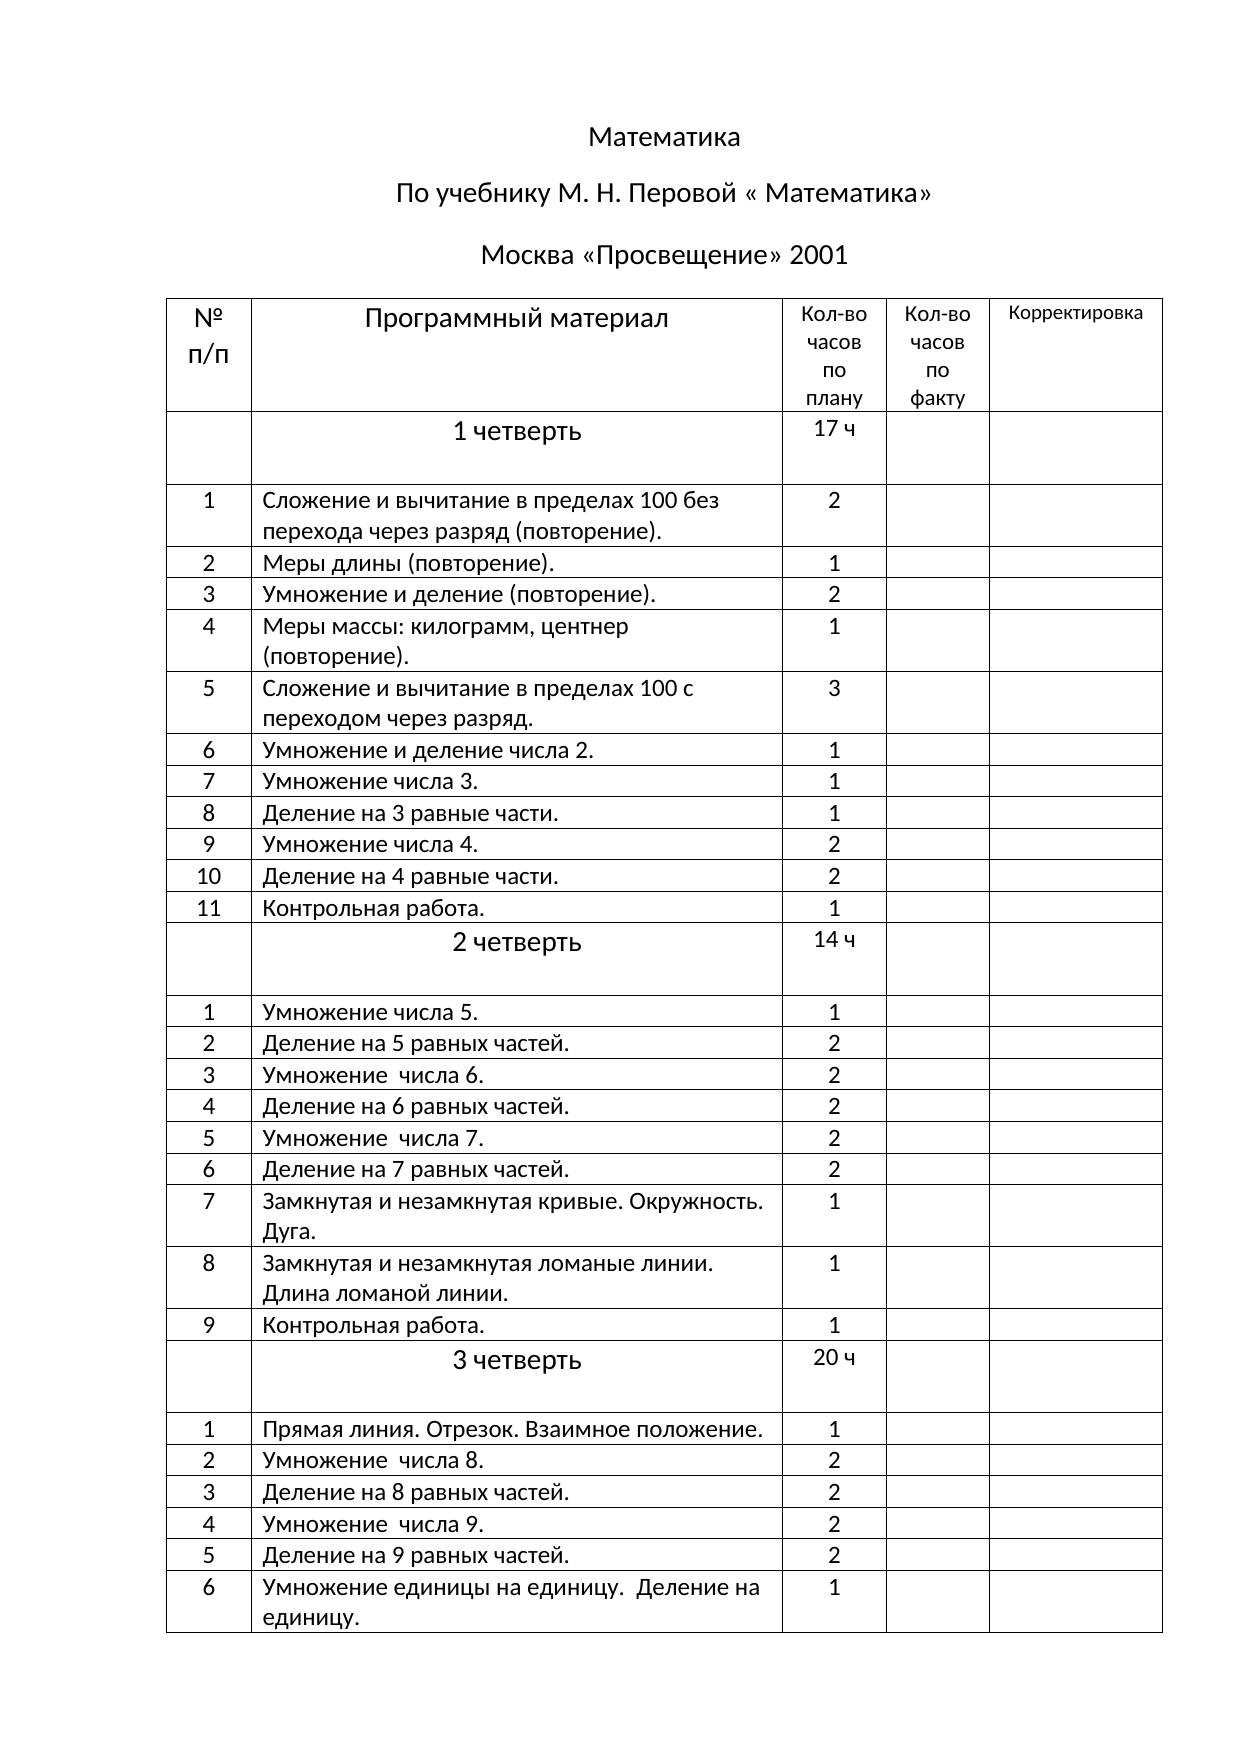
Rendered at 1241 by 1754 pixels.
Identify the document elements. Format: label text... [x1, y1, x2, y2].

table_cell [887, 1508, 989, 1538]
table_cell [887, 1090, 989, 1121]
table_header № п/п [167, 299, 251, 411]
table_cell [887, 1309, 989, 1340]
table_cell [990, 797, 1162, 828]
table_cell 4 [167, 610, 251, 671]
table_cell [887, 1413, 989, 1443]
table_cell [990, 672, 1162, 733]
table_header Программный материал [252, 299, 782, 411]
table_cell [990, 829, 1162, 859]
table_cell [990, 1247, 1162, 1308]
table_cell [990, 734, 1162, 764]
table_cell 14 ч [783, 923, 886, 994]
table_cell [887, 547, 989, 577]
table_cell [887, 672, 989, 733]
table_cell [990, 578, 1162, 609]
table_cell Умножение числа 7. [252, 1122, 782, 1152]
table_cell [990, 1309, 1162, 1340]
table_cell Умножение и деление (повторение). [252, 578, 782, 609]
table_cell [887, 1476, 989, 1507]
table_cell [887, 1571, 989, 1632]
table_cell [990, 412, 1162, 483]
table_cell 2 [167, 547, 251, 577]
table_cell 1 [783, 1413, 886, 1443]
table_cell 5 [167, 1122, 251, 1152]
table_cell Сложение и вычитание в пределах 100 с переходом через разряд. [252, 672, 782, 733]
table_cell 1 [783, 610, 886, 671]
table_cell 1 [783, 547, 886, 577]
table_cell [887, 1027, 989, 1058]
table_cell 1 [783, 1247, 886, 1308]
table_cell [990, 485, 1162, 546]
table_header Кол-во часов по факту [887, 299, 989, 411]
table_cell 1 четверть [252, 412, 782, 483]
table_cell 2 [783, 1476, 886, 1507]
table_cell 2 [783, 1027, 886, 1058]
table_cell 6 [167, 734, 251, 764]
table_cell 3 [783, 672, 886, 733]
table_cell [887, 1341, 989, 1412]
table_cell 7 [167, 766, 251, 796]
table_cell Сложение и вычитание в пределах 100 без перехода через разряд (повторение). [252, 485, 782, 546]
table_cell 8 [167, 797, 251, 828]
table_cell 4 [167, 1508, 251, 1538]
table_cell [990, 1059, 1162, 1089]
table_cell [887, 610, 989, 671]
table_cell [887, 1539, 989, 1570]
table_cell Умножение числа 9. [252, 1508, 782, 1538]
table_cell [887, 1445, 989, 1475]
table_cell [887, 734, 989, 764]
table_cell [887, 923, 989, 994]
table_cell [990, 1154, 1162, 1184]
table_cell [990, 1539, 1162, 1570]
table_cell 4 [167, 1090, 251, 1121]
table_cell [990, 1027, 1162, 1058]
table_cell 1 [783, 1571, 886, 1632]
table_cell Умножение единицы на единицу. Деление на единицу. [252, 1571, 782, 1632]
table_cell Меры массы: килограмм, центнер (повторение). [252, 610, 782, 671]
table_cell [990, 1508, 1162, 1538]
table_cell [990, 1476, 1162, 1507]
table_cell [887, 412, 989, 483]
table_cell 1 [167, 1413, 251, 1443]
table_cell [167, 412, 251, 483]
table_cell 11 [167, 892, 251, 922]
table_cell 1 [783, 1185, 886, 1246]
table_cell [990, 1185, 1162, 1246]
table_cell [887, 996, 989, 1026]
table_cell 2 [783, 1445, 886, 1475]
table_cell [990, 1341, 1162, 1412]
table_cell Прямая линия. Отрезок. Взаимное положение. [252, 1413, 782, 1443]
table_cell 5 [167, 1539, 251, 1570]
table_cell [167, 1341, 251, 1412]
table_cell [990, 1571, 1162, 1632]
table_cell [990, 923, 1162, 994]
table_cell 9 [167, 1309, 251, 1340]
table_cell [990, 892, 1162, 922]
text Москва «Просвещение» 2001 [177, 236, 1152, 272]
table_cell 2 [783, 1059, 886, 1089]
table_cell 6 [167, 1154, 251, 1184]
table_cell [887, 1185, 989, 1246]
table_cell 2 [783, 860, 886, 891]
table_cell 1 [783, 996, 886, 1026]
table_cell [990, 1445, 1162, 1475]
table_cell 3 [167, 1059, 251, 1089]
table_cell 2 четверть [252, 923, 782, 994]
table_cell 2 [783, 1090, 886, 1121]
table_cell Контрольная работа. [252, 1309, 782, 1340]
table_cell 3 четверть [252, 1341, 782, 1412]
table_cell [887, 766, 989, 796]
table_cell Умножение числа 8. [252, 1445, 782, 1475]
table_cell [887, 860, 989, 891]
table_cell 1 [783, 797, 886, 828]
table_cell [990, 766, 1162, 796]
table_cell 2 [783, 1122, 886, 1152]
table_cell 17 ч [783, 412, 886, 483]
table_cell [990, 547, 1162, 577]
table_cell [990, 1122, 1162, 1152]
table_cell [990, 1413, 1162, 1443]
table_cell [887, 892, 989, 922]
table_header Кол-во часов по плану [783, 299, 886, 411]
table_cell 6 [167, 1571, 251, 1632]
table_cell [887, 829, 989, 859]
table_cell [990, 860, 1162, 891]
table_cell [990, 610, 1162, 671]
table_cell [887, 1122, 989, 1152]
table_cell 5 [167, 672, 251, 733]
table_cell 9 [167, 829, 251, 859]
table_cell Деление на 6 равных частей. [252, 1090, 782, 1121]
text Математика [177, 118, 1152, 154]
table_cell Умножение числа 6. [252, 1059, 782, 1089]
table_cell 2 [167, 1027, 251, 1058]
table_cell [887, 578, 989, 609]
table_cell [990, 996, 1162, 1026]
table_cell [167, 923, 251, 994]
table_cell 20 ч [783, 1341, 886, 1412]
table_cell Деление на 7 равных частей. [252, 1154, 782, 1184]
table_cell [887, 485, 989, 546]
table_cell 3 [167, 1476, 251, 1507]
table_cell Контрольная работа. [252, 892, 782, 922]
table_cell Умножение числа 4. [252, 829, 782, 859]
table_cell Деление на 9 равных частей. [252, 1539, 782, 1570]
table_cell Деление на 5 равных частей. [252, 1027, 782, 1058]
text По учебнику М. Н. Перовой « Математика» [177, 174, 1152, 210]
table_cell 1 [783, 1309, 886, 1340]
table_cell [887, 1247, 989, 1308]
table_cell 2 [783, 1539, 886, 1570]
table_cell 2 [783, 1154, 886, 1184]
table_cell 2 [783, 829, 886, 859]
table_cell 1 [167, 996, 251, 1026]
table_cell 1 [783, 766, 886, 796]
table_cell [990, 1090, 1162, 1121]
table_cell [887, 797, 989, 828]
table_cell 1 [783, 892, 886, 922]
table_cell Умножение и деление числа 2. [252, 734, 782, 764]
table_cell Замкнутая и незамкнутая ломаные линии. Длина ломаной линии. [252, 1247, 782, 1308]
table_cell 1 [167, 485, 251, 546]
table_cell 2 [783, 1508, 886, 1538]
table_header Корректировка [990, 299, 1162, 411]
table_cell Меры длины (повторение). [252, 547, 782, 577]
table_cell Деление на 8 равных частей. [252, 1476, 782, 1507]
table_cell [887, 1059, 989, 1089]
table_cell 2 [167, 1445, 251, 1475]
table_cell Замкнутая и незамкнутая кривые. Окружность. Дуга. [252, 1185, 782, 1246]
table_cell Деление на 3 равные части. [252, 797, 782, 828]
table_cell 3 [167, 578, 251, 609]
table_cell 7 [167, 1185, 251, 1246]
table_cell 1 [783, 734, 886, 764]
table_cell 8 [167, 1247, 251, 1308]
table_cell Умножение числа 5. [252, 996, 782, 1026]
table_cell 2 [783, 485, 886, 546]
table_cell 2 [783, 578, 886, 609]
table_cell Деление на 4 равные части. [252, 860, 782, 891]
table_cell [887, 1154, 989, 1184]
table_cell 10 [167, 860, 251, 891]
table_cell Умножение числа 3. [252, 766, 782, 796]
